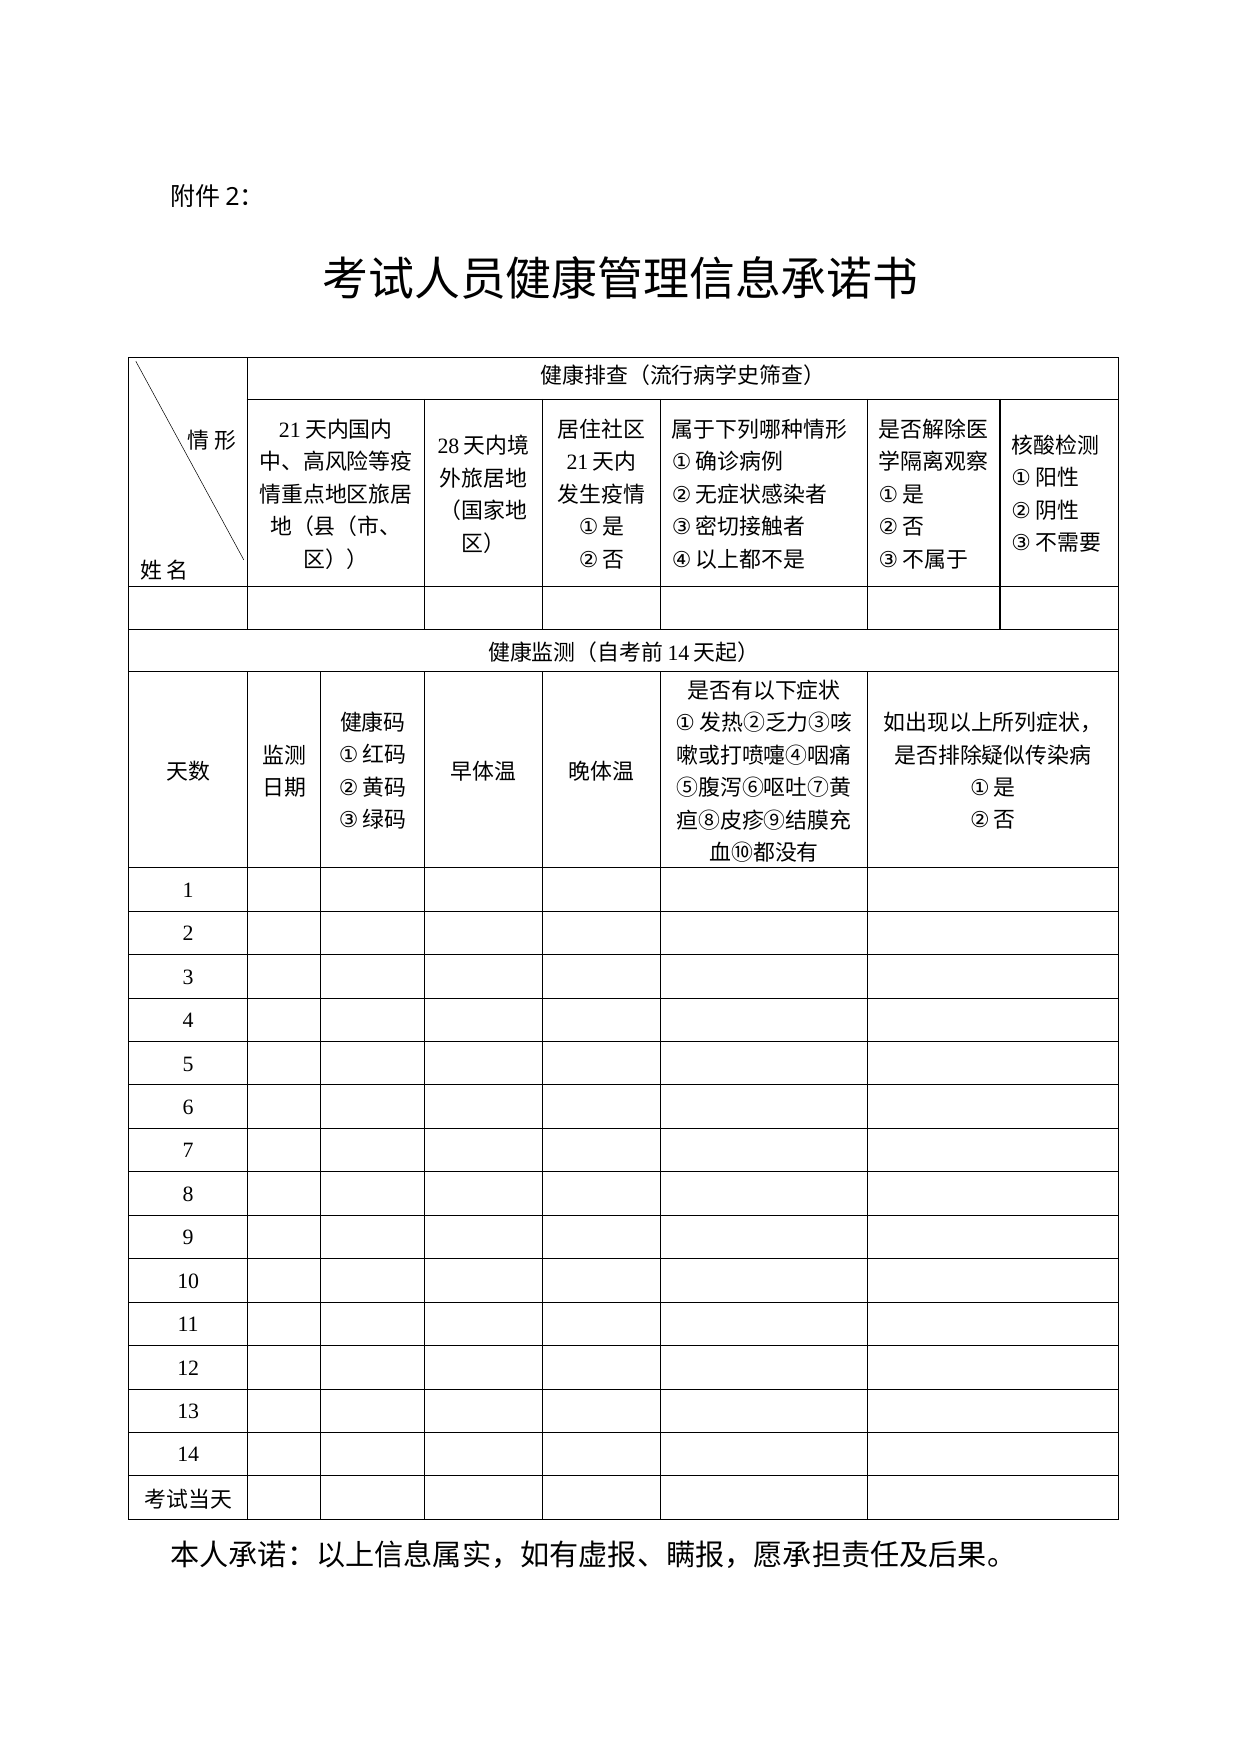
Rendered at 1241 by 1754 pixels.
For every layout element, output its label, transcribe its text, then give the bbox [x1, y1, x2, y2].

table_cell [321, 1172, 424, 1215]
table_cell [248, 868, 320, 911]
table_cell [661, 1259, 867, 1302]
table_cell [425, 1476, 542, 1519]
table_cell [321, 1085, 424, 1128]
table_cell [543, 868, 660, 911]
table_cell [661, 1172, 867, 1215]
table_header 情 形 姓 名 [129, 358, 247, 586]
table_cell [248, 1303, 320, 1345]
table_cell [248, 999, 320, 1041]
table_cell [661, 1390, 867, 1432]
table_cell [321, 1476, 424, 1519]
table_cell [425, 1390, 542, 1432]
table_cell 4 [129, 999, 247, 1041]
table_cell [425, 912, 542, 954]
table_cell [248, 1390, 320, 1432]
table_cell 2 [129, 912, 247, 954]
table_cell 12 [129, 1346, 247, 1388]
table_cell [321, 1129, 424, 1171]
text 附件2： [170, 162, 1070, 227]
table_cell [425, 999, 542, 1041]
table_cell [248, 955, 320, 997]
table_cell [248, 1259, 320, 1302]
table_cell [543, 1433, 660, 1475]
table_cell [868, 1216, 1118, 1258]
table_cell 9 [129, 1216, 247, 1258]
table_cell [425, 955, 542, 997]
table_cell [248, 912, 320, 954]
table_cell [868, 1303, 1118, 1345]
table_cell [661, 1042, 867, 1084]
table_cell 是否解除医 学隔离观察 ①是 ②否 ③不属于 [868, 400, 999, 586]
table_cell [248, 1042, 320, 1084]
table_cell 3 [129, 955, 247, 997]
table_cell [129, 587, 247, 629]
table_cell [248, 1085, 320, 1128]
table_cell [543, 1172, 660, 1215]
text 本人承诺：以上信息属实，如有虚报、瞒报，愿承担责任及后果。 [170, 1520, 1070, 1585]
table_cell [321, 955, 424, 997]
table_cell [425, 587, 542, 629]
table_cell [661, 587, 867, 629]
table_cell [248, 1476, 320, 1519]
table_cell 5 [129, 1042, 247, 1084]
table_cell [321, 1303, 424, 1345]
table_cell [661, 1216, 867, 1258]
table_cell [868, 1085, 1118, 1128]
table_cell [868, 868, 1118, 911]
table_cell [543, 1085, 660, 1128]
table_cell 考试当天 [129, 1476, 247, 1519]
table_cell [248, 1216, 320, 1258]
table_cell 8 [129, 1172, 247, 1215]
table_cell [543, 999, 660, 1041]
text 考试人员健康管理信息承诺书 [170, 227, 1070, 324]
table_cell [248, 587, 424, 629]
table_cell [425, 1216, 542, 1258]
table_cell [543, 1259, 660, 1302]
table_cell 7 [129, 1129, 247, 1171]
table_cell [248, 1433, 320, 1475]
table_cell [321, 1390, 424, 1432]
table_cell [248, 1172, 320, 1215]
table_cell [868, 1346, 1118, 1388]
table_cell [543, 1216, 660, 1258]
table_cell [868, 1042, 1118, 1084]
table_cell 属于下列哪种情形 ①确诊病例 ②无症状感染者 ③密切接触者 ④以上都不是 [661, 400, 867, 586]
table_cell 如出现以上所列症状，是否排除疑似传染病 ①是 ②否 [868, 672, 1118, 867]
table_cell [321, 1259, 424, 1302]
table_cell [543, 912, 660, 954]
table_cell 21天内国内 中、高风险等疫 情重点地区旅居地（县（市、区）） [248, 400, 424, 586]
table_cell [248, 1346, 320, 1388]
table_cell [321, 868, 424, 911]
table_cell [661, 1476, 867, 1519]
table_cell [868, 1476, 1118, 1519]
table_cell 11 [129, 1303, 247, 1345]
table_cell [425, 1129, 542, 1171]
table_cell [543, 587, 660, 629]
table_cell [543, 1476, 660, 1519]
table_cell [425, 1303, 542, 1345]
table_cell [425, 1172, 542, 1215]
table_cell 早体温 [425, 672, 542, 867]
table_cell [543, 1129, 660, 1171]
table_cell [425, 1085, 542, 1128]
table_cell 居住社区 21天内 发生疫情 ①是 ②否 [543, 400, 660, 586]
table_cell [868, 1390, 1118, 1432]
table_cell [661, 1129, 867, 1171]
table_cell [661, 1346, 867, 1388]
table_cell 天数 [129, 672, 247, 867]
table_cell 28天内境外旅居地 （国家地 区） [425, 400, 542, 586]
table_cell 晚体温 [543, 672, 660, 867]
table_cell [868, 1433, 1118, 1475]
table_cell [321, 1433, 424, 1475]
table_cell [321, 999, 424, 1041]
table_cell [868, 587, 999, 629]
table_cell [543, 1390, 660, 1432]
table_cell [868, 1172, 1118, 1215]
table_cell [661, 999, 867, 1041]
table_cell [425, 1346, 542, 1388]
table_cell [661, 1303, 867, 1345]
table_cell 6 [129, 1085, 247, 1128]
table_cell [248, 1129, 320, 1171]
table_cell 核酸检测 ①阳性 ②阴性 ③不需要 [1001, 400, 1118, 586]
table_cell [1001, 587, 1118, 629]
table_cell [425, 1042, 542, 1084]
table_cell 监测 日期 [248, 672, 320, 867]
table_cell [661, 1433, 867, 1475]
table_cell 健康码 ①红码 ②黄码 ③绿码 [321, 672, 424, 867]
table_cell [321, 1042, 424, 1084]
table_cell 10 [129, 1259, 247, 1302]
table_cell [321, 1216, 424, 1258]
table_cell [868, 999, 1118, 1041]
table_cell 是否有以下症状 ①发热②乏力③咳嗽或打喷嚏④咽痛⑤腹泻⑥呕吐⑦黄疸⑧皮疹⑨结膜充血⑩都没有 [661, 672, 867, 867]
table_cell [425, 868, 542, 911]
table_cell [425, 1259, 542, 1302]
table_cell [543, 1346, 660, 1388]
table_cell [425, 1433, 542, 1475]
table_cell [868, 955, 1118, 997]
table_cell [868, 912, 1118, 954]
table_cell [661, 1085, 867, 1128]
table_cell 健康监测（自考前14天起） [129, 630, 1118, 671]
table_cell [543, 1042, 660, 1084]
table_cell [868, 1259, 1118, 1302]
table_cell [321, 912, 424, 954]
table_cell [661, 955, 867, 997]
table_cell [543, 955, 660, 997]
table_cell 14 [129, 1433, 247, 1475]
table_cell [661, 868, 867, 911]
table_cell 1 [129, 868, 247, 911]
table_cell [321, 1346, 424, 1388]
table_cell [661, 912, 867, 954]
table_cell [868, 1129, 1118, 1171]
table_cell 13 [129, 1390, 247, 1432]
table_cell [543, 1303, 660, 1345]
table_header 健康排查（流行病学史筛查） [248, 358, 1118, 399]
